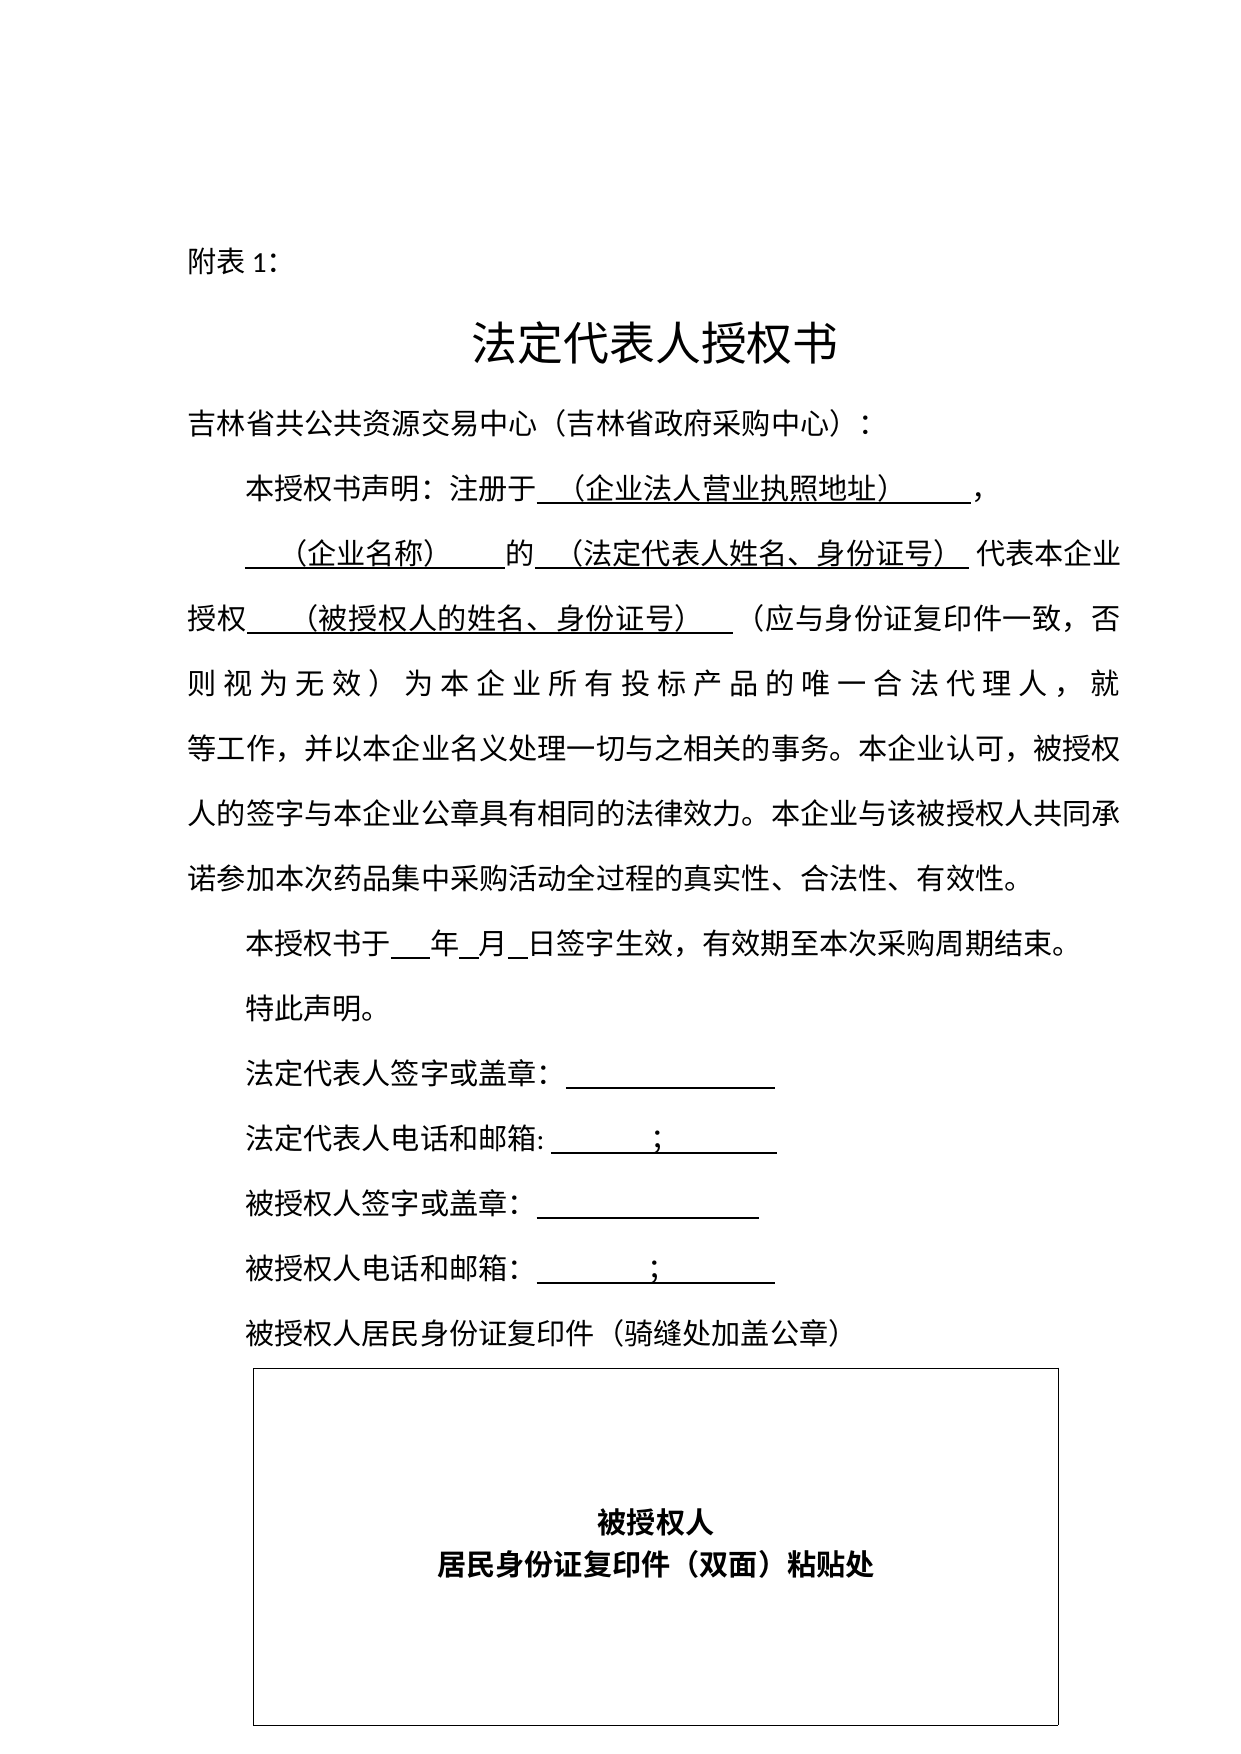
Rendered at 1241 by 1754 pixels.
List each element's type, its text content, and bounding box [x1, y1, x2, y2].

text 被授权人电话和邮箱： ； [187, 1234, 1122, 1299]
text 被授权人居民身份证复印件（骑缝处加盖公章） [187, 1299, 1122, 1364]
text 被授权人签字或盖章： [187, 1169, 1122, 1234]
text 法定代表人授权书 [187, 292, 1122, 389]
text 特此声明。 [187, 974, 1122, 1039]
text 吉林省共公共资源交易中心（吉林省政府采购中心）： [187, 389, 1122, 454]
text 法定代表人签字或盖章： [187, 1039, 1122, 1104]
text 本授权书于 年 月 日签字生效，有效期至本次采购周期结束。 [187, 909, 1122, 974]
text （企业名称） 的 （法定代表人姓名、身份证号） 代表本企业授权 （被授权人的姓名、身份证号） （应与身份证复印件一致，否则视为无效）为本企业所有投标产品的唯一合法代理人，就 等工作，并以本企业名义处理一切与之相关的事务。本企业认可，被授权人的签字与本企业公章具有相同的法律效力。本企业与该被授权人共同承诺参加本次药品集中采购活动全过程的真实性、合法性、有效性。 [187, 519, 1122, 909]
text 法定代表人电话和邮箱: ； [187, 1104, 1122, 1169]
text 附表1： [187, 227, 1122, 292]
text 本授权书声明：注册于 （企业法人营业执照地址） ， [187, 454, 1122, 519]
